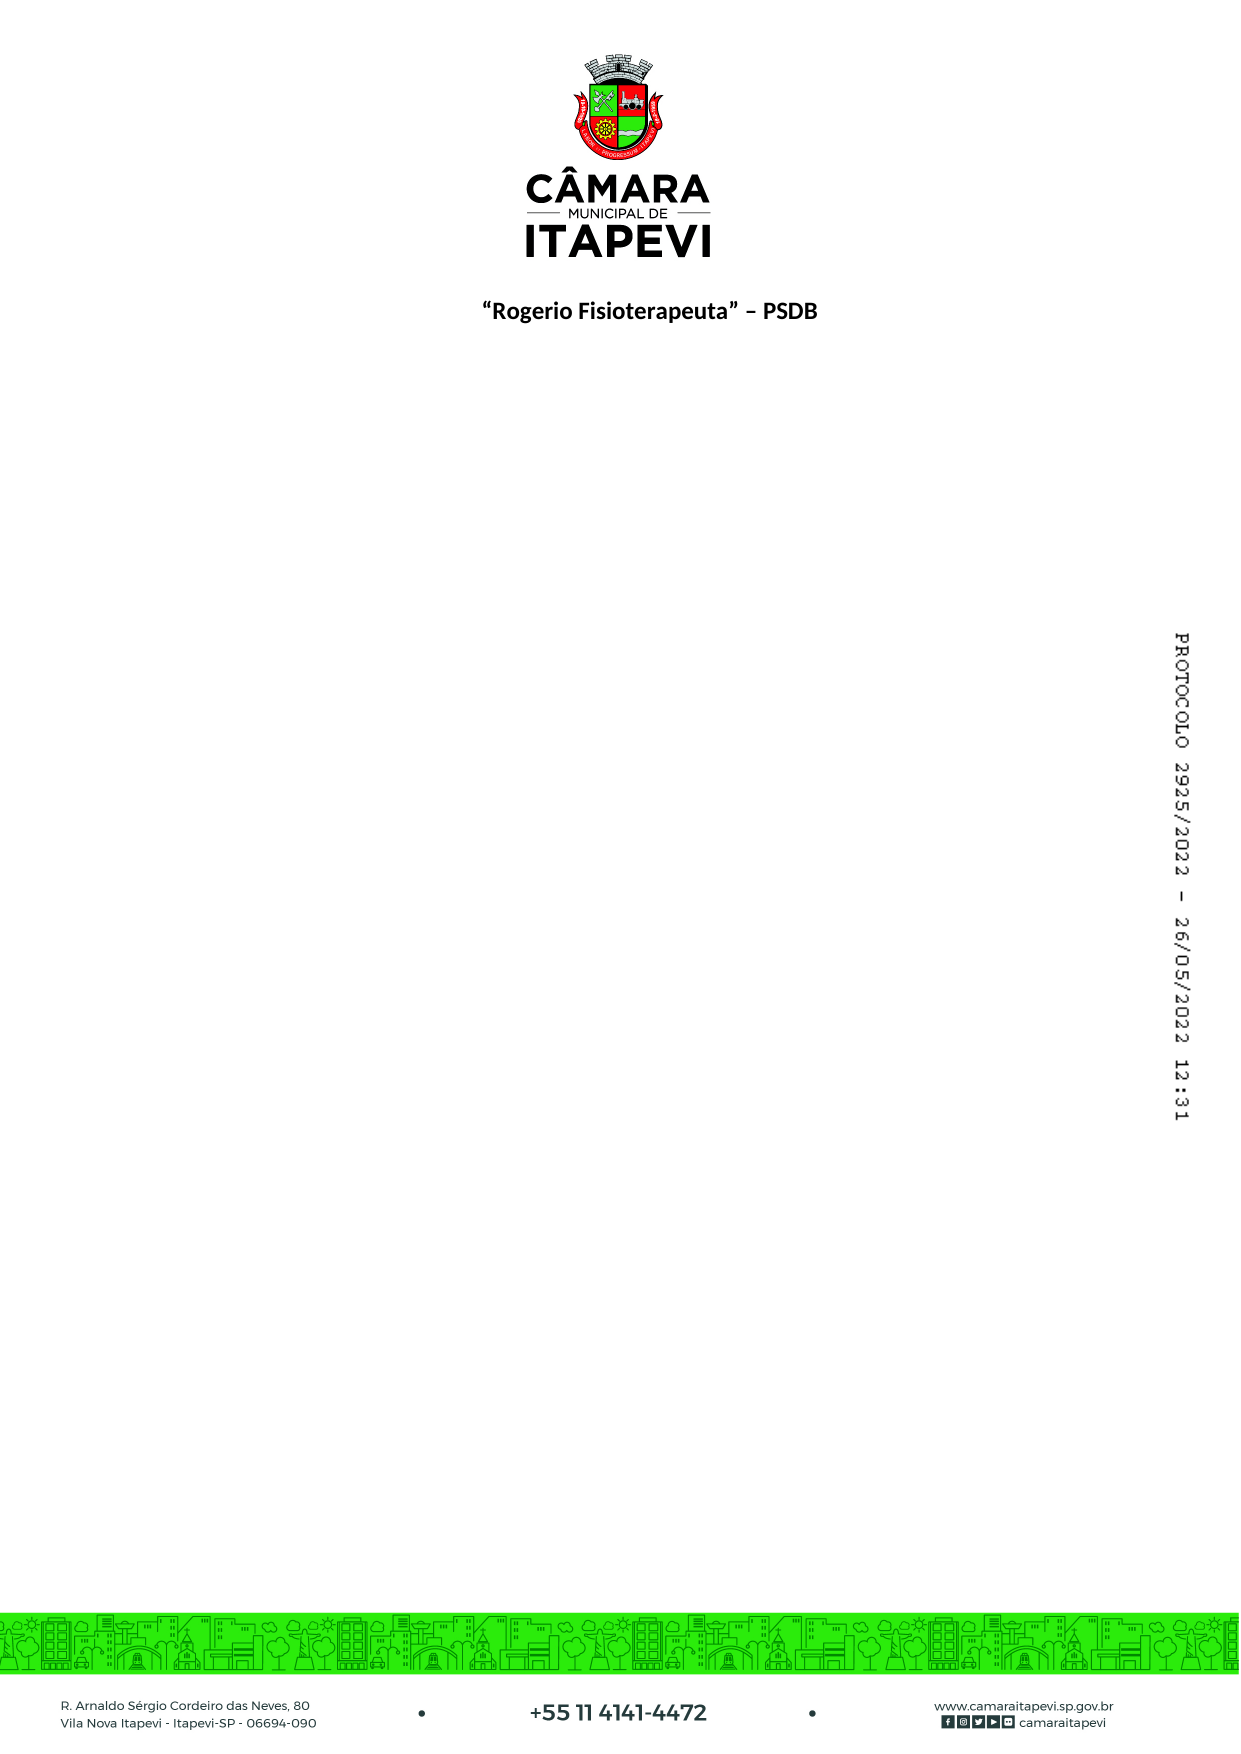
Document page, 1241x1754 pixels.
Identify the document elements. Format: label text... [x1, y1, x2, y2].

text “Rogerio Fisioterapeuta” – PSDB [177, 295, 1122, 326]
picture [0, 0, 1239, 1754]
